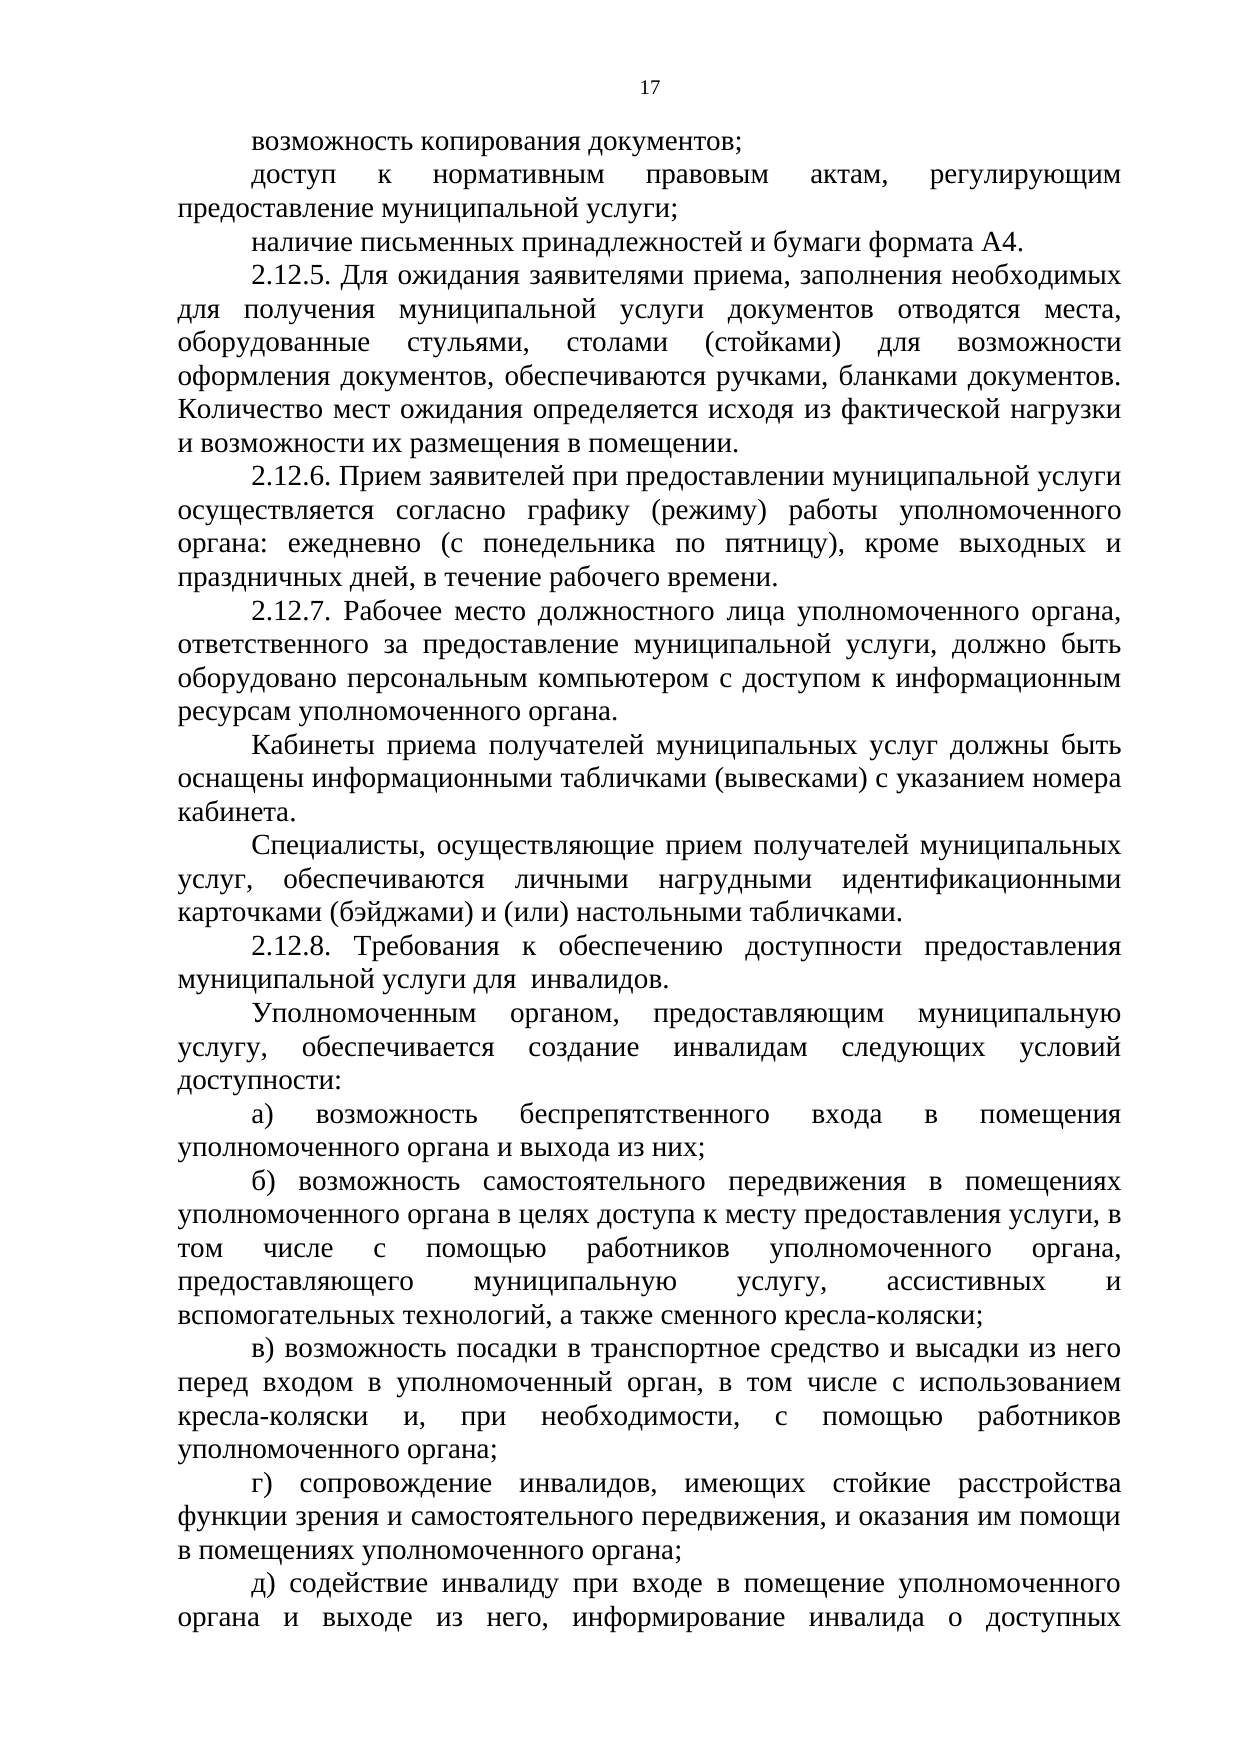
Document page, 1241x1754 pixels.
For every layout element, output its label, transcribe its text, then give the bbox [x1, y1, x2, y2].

text возможность копирования документов; [177, 123, 1122, 157]
text доступ к нормативным правовым актам, регулирующим предоставление муниципальной услуги; [177, 157, 1122, 224]
text 2.12.6. Прием заявителей при предоставлении муниципальной услуги осуществляется согласно графику (режиму) работы уполномоченного органа: ежедневно (с понедельника по пятницу), кроме выходных и праздничных дней, в течение рабочего времени. [177, 458, 1122, 593]
text 2.12.5. Для ожидания заявителями приема, заполнения необходимых для получения муниципальной услуги документов отводятся места, оборудованные стульями, столами (стойками) для возможности оформления документов, обеспечиваются ручками, бланками документов. Количество мест ожидания определяется исходя из фактической нагрузки и возможности их размещения в помещении. [177, 257, 1122, 458]
text г) сопровождение инвалидов, имеющих стойкие расстройства функции зрения и самостоятельного передвижения, и оказания им помощи в помещениях уполномоченного органа; [177, 1465, 1122, 1565]
text 2.12.7. Рабочее место должностного лица уполномоченного органа, ответственного за предоставление муниципальной услуги, должно быть оборудовано персональным компьютером с доступом к информационным ресурсам уполномоченного органа. [177, 593, 1122, 727]
text Специалисты, осуществляющие прием получателей муниципальных услуг, обеспечиваются личными нагрудными идентификационными карточками (бэйджами) и (или) настольными табличками. [177, 827, 1122, 928]
text Уполномоченным органом, предоставляющим муниципальную услугу, обеспечивается создание инвалидам следующих условий доступности: [177, 995, 1122, 1096]
text в) возможность посадки в транспортное средство и высадки из него перед входом в уполномоченный орган, в том числе с использованием кресла-коляски и, при необходимости, с помощью работников уполномоченного органа; [177, 1331, 1122, 1465]
text б) возможность самостоятельного передвижения в помещениях уполномоченного органа в целях доступа к месту предоставления услуги, в том числе с помощью работников уполномоченного органа, предоставляющего муниципальную услугу, ассистивных и вспомогательных технологий, а также сменного кресла-коляски; [177, 1163, 1122, 1331]
text а) возможность беспрепятственного входа в помещения уполномоченного органа и выхода из них; [177, 1096, 1122, 1163]
text наличие письменных принадлежностей и бумаги формата A4. [177, 224, 1122, 257]
text Кабинеты приема получателей муниципальных услуг должны быть оснащены информационными табличками (вывесками) с указанием номера кабинета. [177, 727, 1122, 827]
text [177, 1565, 1122, 1632]
text 2.12.8. Требования к обеспечению доступности предоставления муниципальной услуги для инвалидов. [177, 928, 1122, 995]
